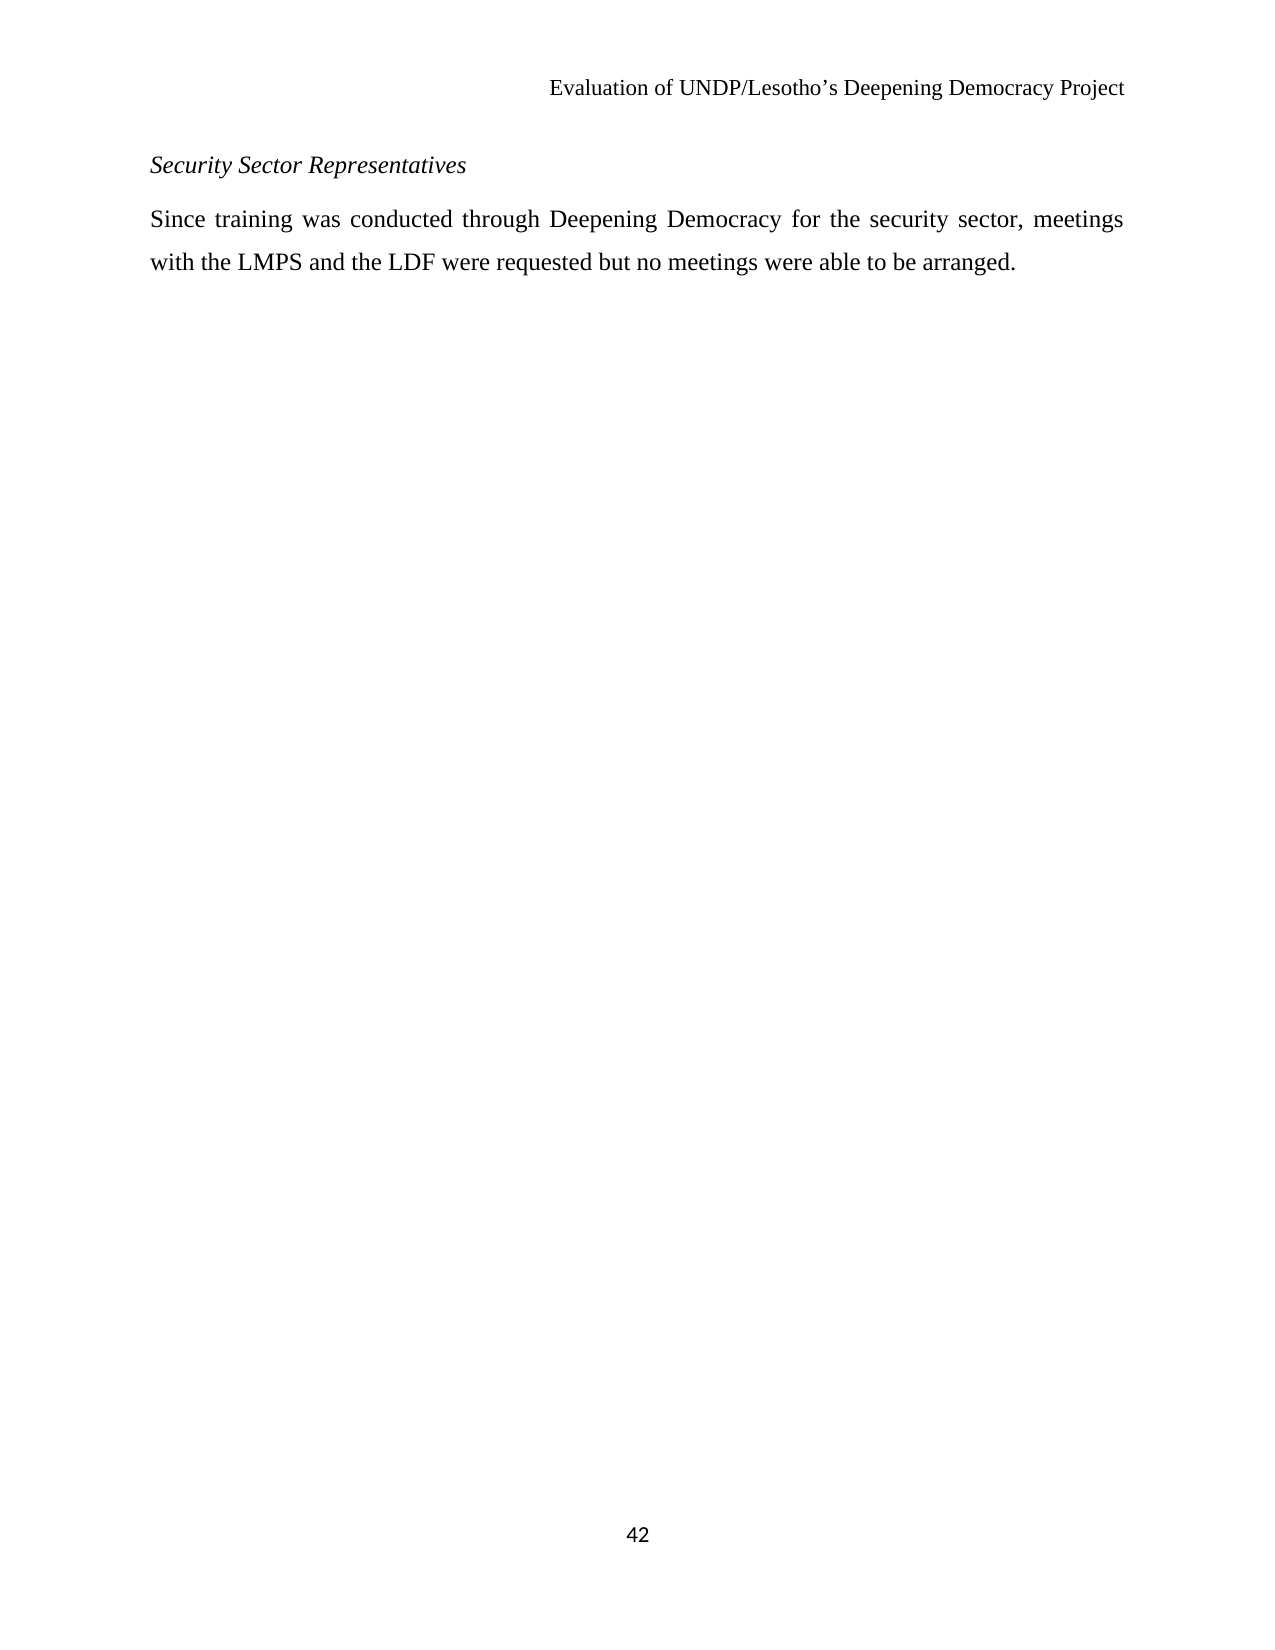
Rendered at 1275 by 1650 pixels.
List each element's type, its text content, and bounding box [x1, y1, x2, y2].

text Since training was conducted through Deepening Democracy for the security sector, meetings with the LMPS and the LDF were requested but no meetings were able to be arranged. [150, 204, 1125, 276]
text Security Sector Representatives [150, 150, 1125, 179]
